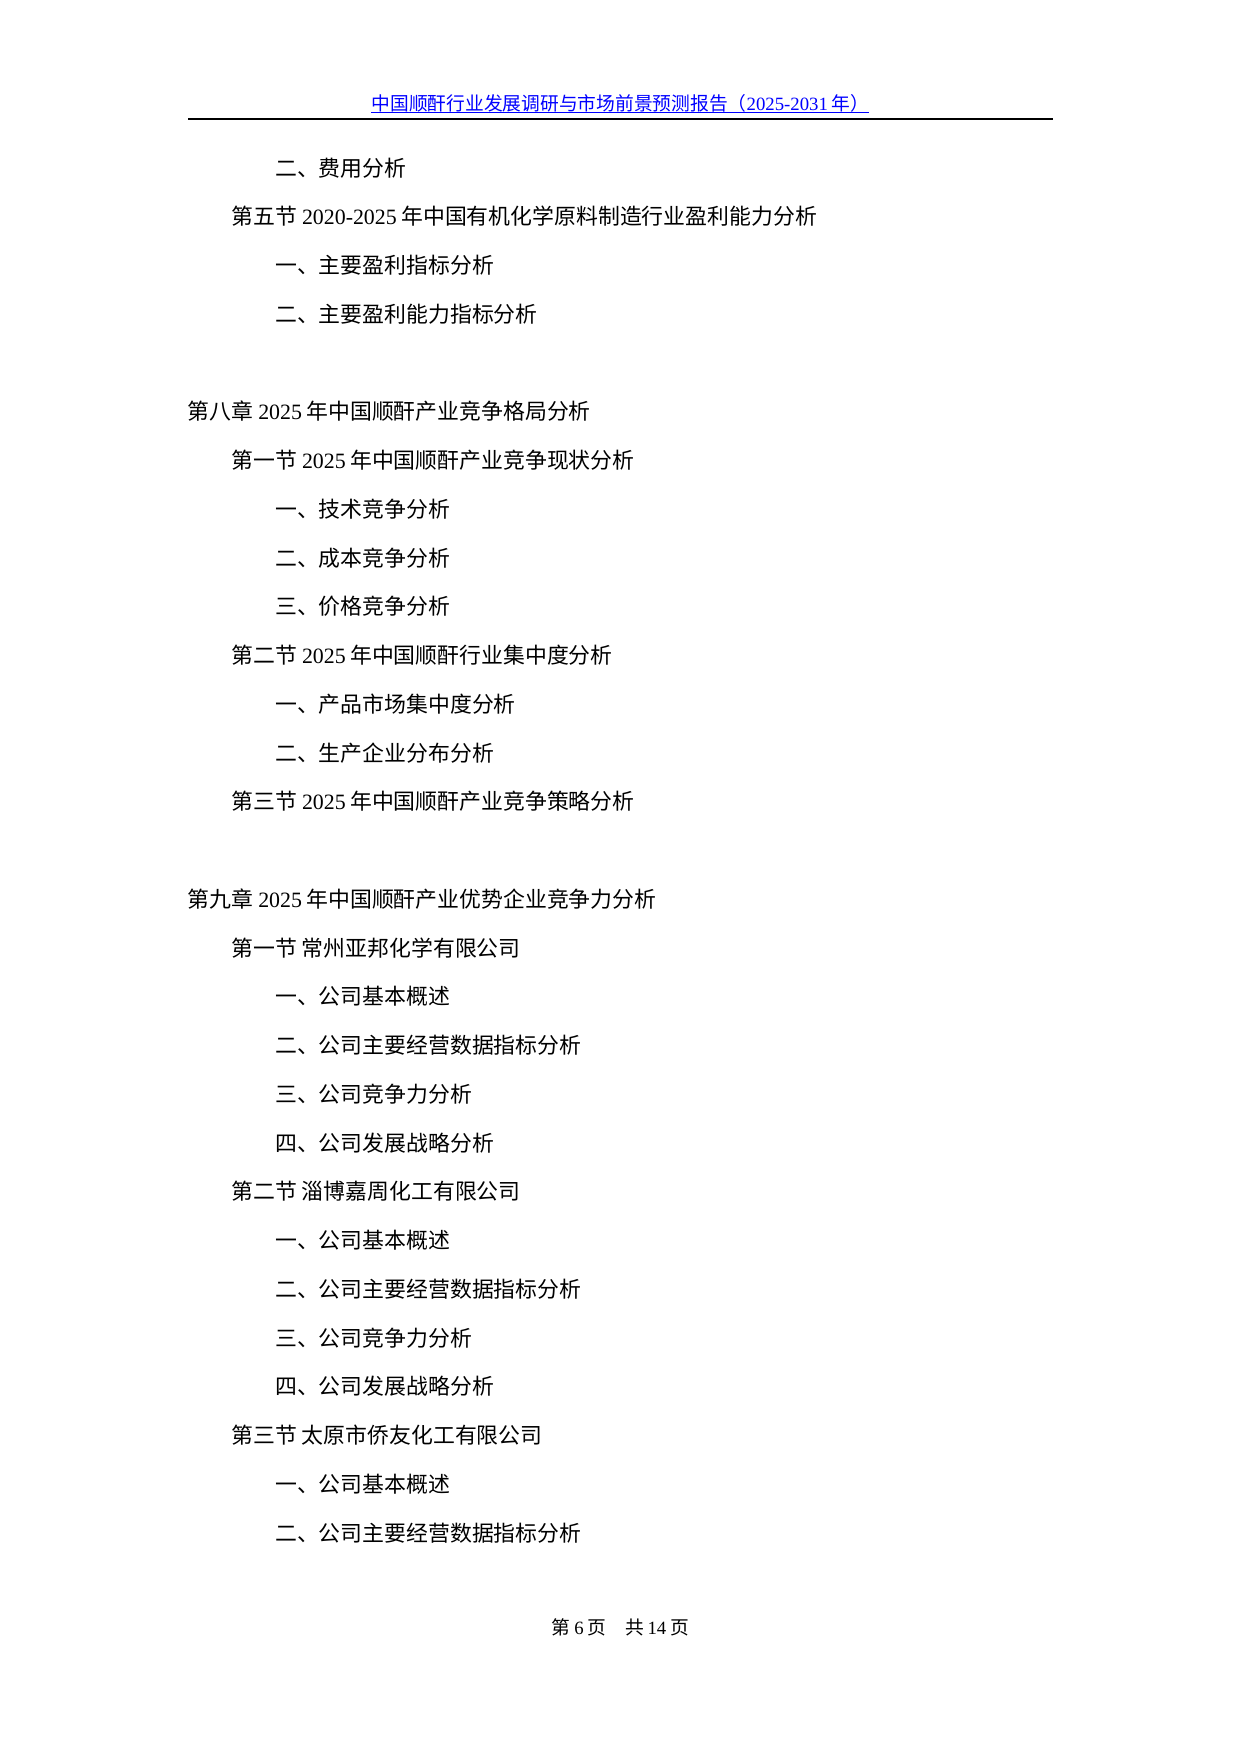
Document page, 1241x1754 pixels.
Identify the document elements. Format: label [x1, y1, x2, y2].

text [187, 150, 1053, 1548]
